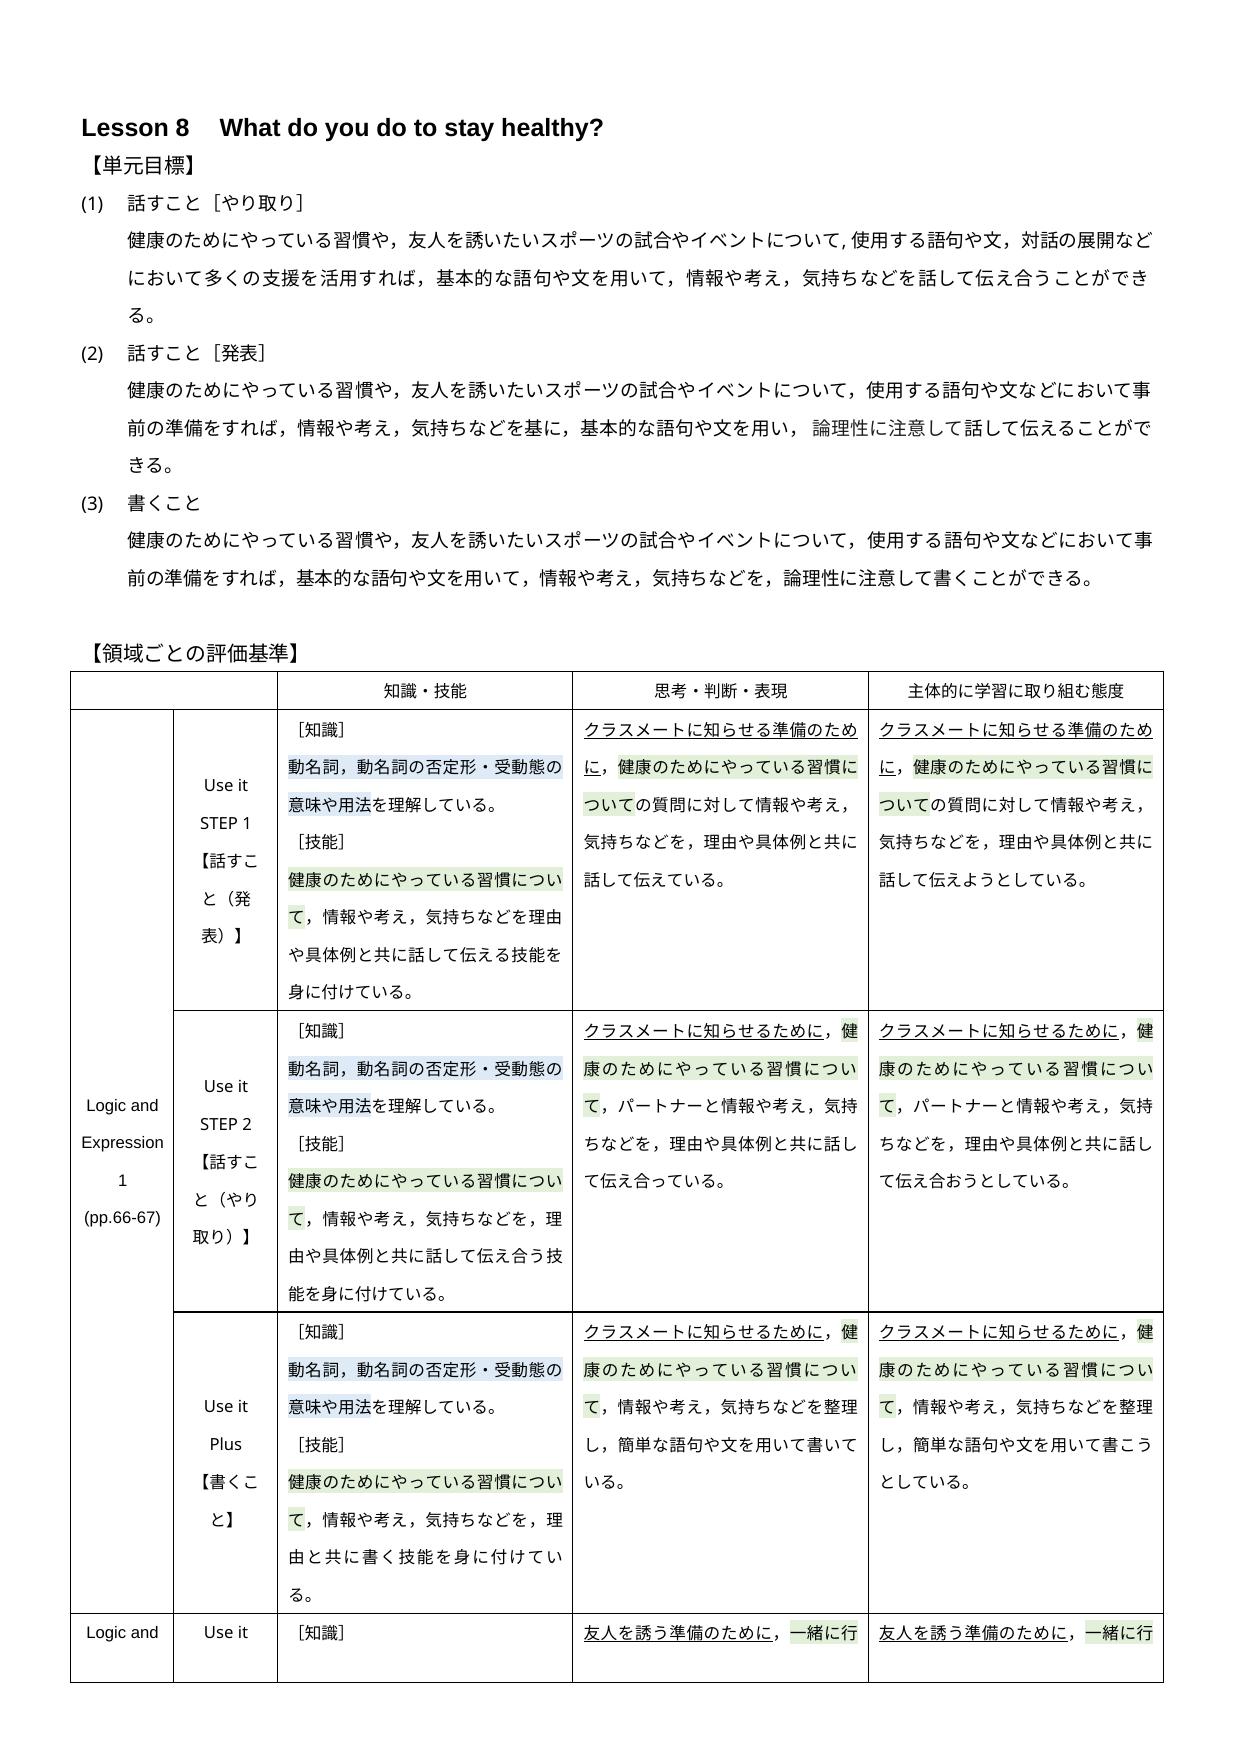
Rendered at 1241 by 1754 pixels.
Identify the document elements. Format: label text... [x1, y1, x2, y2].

table_cell クラスメートに知らせるために，健康のためにやっている習慣について，パートナーと情報や考え，気持ちなどを，理由や具体例と共に話して伝え合っている。 [573, 1011, 868, 1311]
table_cell 【単元目標】 話すこと［やり取り］ 健康のためにやっている習慣や，友人を誘いたいスポーツの試合やイベントについて, 使用する語句や文，対話の展開などにおいて多くの支援を活用すれば，基本的な語句や文を用いて，情報や考え，気持ちなどを話して伝え合うことができる。 話すこと［発表］ 健康のためにやっている習慣や，友人を誘いたいスポーツの試合やイベントについて，使用する語句や文などにおいて事前の準備をすれば，情報や考え，気持ちなどを基に，基本的な語句や文を用い，論理性に注意して話して伝えることができる。 書くこと 健康のためにやっている習慣や，友人を誘いたいスポーツの試合やイベントについて，使用する語句や文などにおいて事前の準備をすれば，基本的な語句や文を用いて，情報や考え，気持ちなどを，論理性に注意して書くことができる。 【領域ごとの評価基準】 [71, 146, 1163, 671]
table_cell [869, 1614, 1163, 1682]
table_cell クラスメートに知らせるために，健康のためにやっている習慣について，情報や考え，気持ちなどを整理し，簡単な語句や文を用いて書こうとしている。 [869, 1313, 1163, 1612]
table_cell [174, 1614, 277, 1682]
table_cell クラスメートに知らせる準備のために，健康のためにやっている習慣についての質問に対して情報や考え，気持ちなどを，理由や具体例と共に話して伝えようとしている。 [869, 710, 1163, 1010]
table_cell Use it Plus 【書くこと】 [174, 1313, 277, 1612]
table_cell 知識・技能 [278, 672, 572, 709]
table_cell クラスメートに知らせるために，健康のためにやっている習慣について，情報や考え，気持ちなどを整理し，簡単な語句や文を用いて書いている。 [573, 1313, 868, 1612]
table_cell Use it STEP 1 【話すこと（発表）】 [174, 710, 277, 1010]
table_cell ［知識］ 動名詞，動名詞の否定形・受動態の意味や用法を理解している。 ［技能］ 健康のためにやっている習慣について，情報や考え，気持ちなどを理由や具体例と共に話して伝える技能を身に付けている。 [278, 710, 572, 1010]
table_cell 思考・判断・表現 [573, 672, 868, 709]
table_cell ［知識］ 動名詞，動名詞の否定形・受動態の意味や用法を理解している。 ［技能］ 健康のためにやっている習慣について，情報や考え，気持ちなどを，理由と共に書く技能を身に付けている。 [278, 1313, 572, 1612]
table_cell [573, 1614, 868, 1682]
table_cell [71, 1614, 173, 1682]
table_cell Logic and Expression 1 (pp.66-67) [71, 710, 173, 1612]
table_cell ［知識］ 動名詞，動名詞の否定形・受動態の意味や用法を理解している。 ［技能］ 健康のためにやっている習慣について，情報や考え，気持ちなどを，理由や具体例と共に話して伝え合う技能を身に付けている。 [278, 1011, 572, 1311]
table_cell [71, 672, 277, 709]
table_cell クラスメートに知らせる準備のために，健康のためにやっている習慣についての質問に対して情報や考え，気持ちなどを，理由や具体例と共に話して伝えている。 [573, 710, 868, 1010]
table_cell 主体的に学習に取り組む態度 [869, 672, 1163, 709]
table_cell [278, 1614, 572, 1682]
table_header Lesson 8 What do you do to stay healthy? [71, 108, 1163, 146]
table_cell Use it STEP 2 【話すこと（やり取り）】 [174, 1011, 277, 1311]
table_cell クラスメートに知らせるために，健康のためにやっている習慣について，パートナーと情報や考え，気持ちなどを，理由や具体例と共に話して伝え合おうとしている。 [869, 1011, 1163, 1311]
